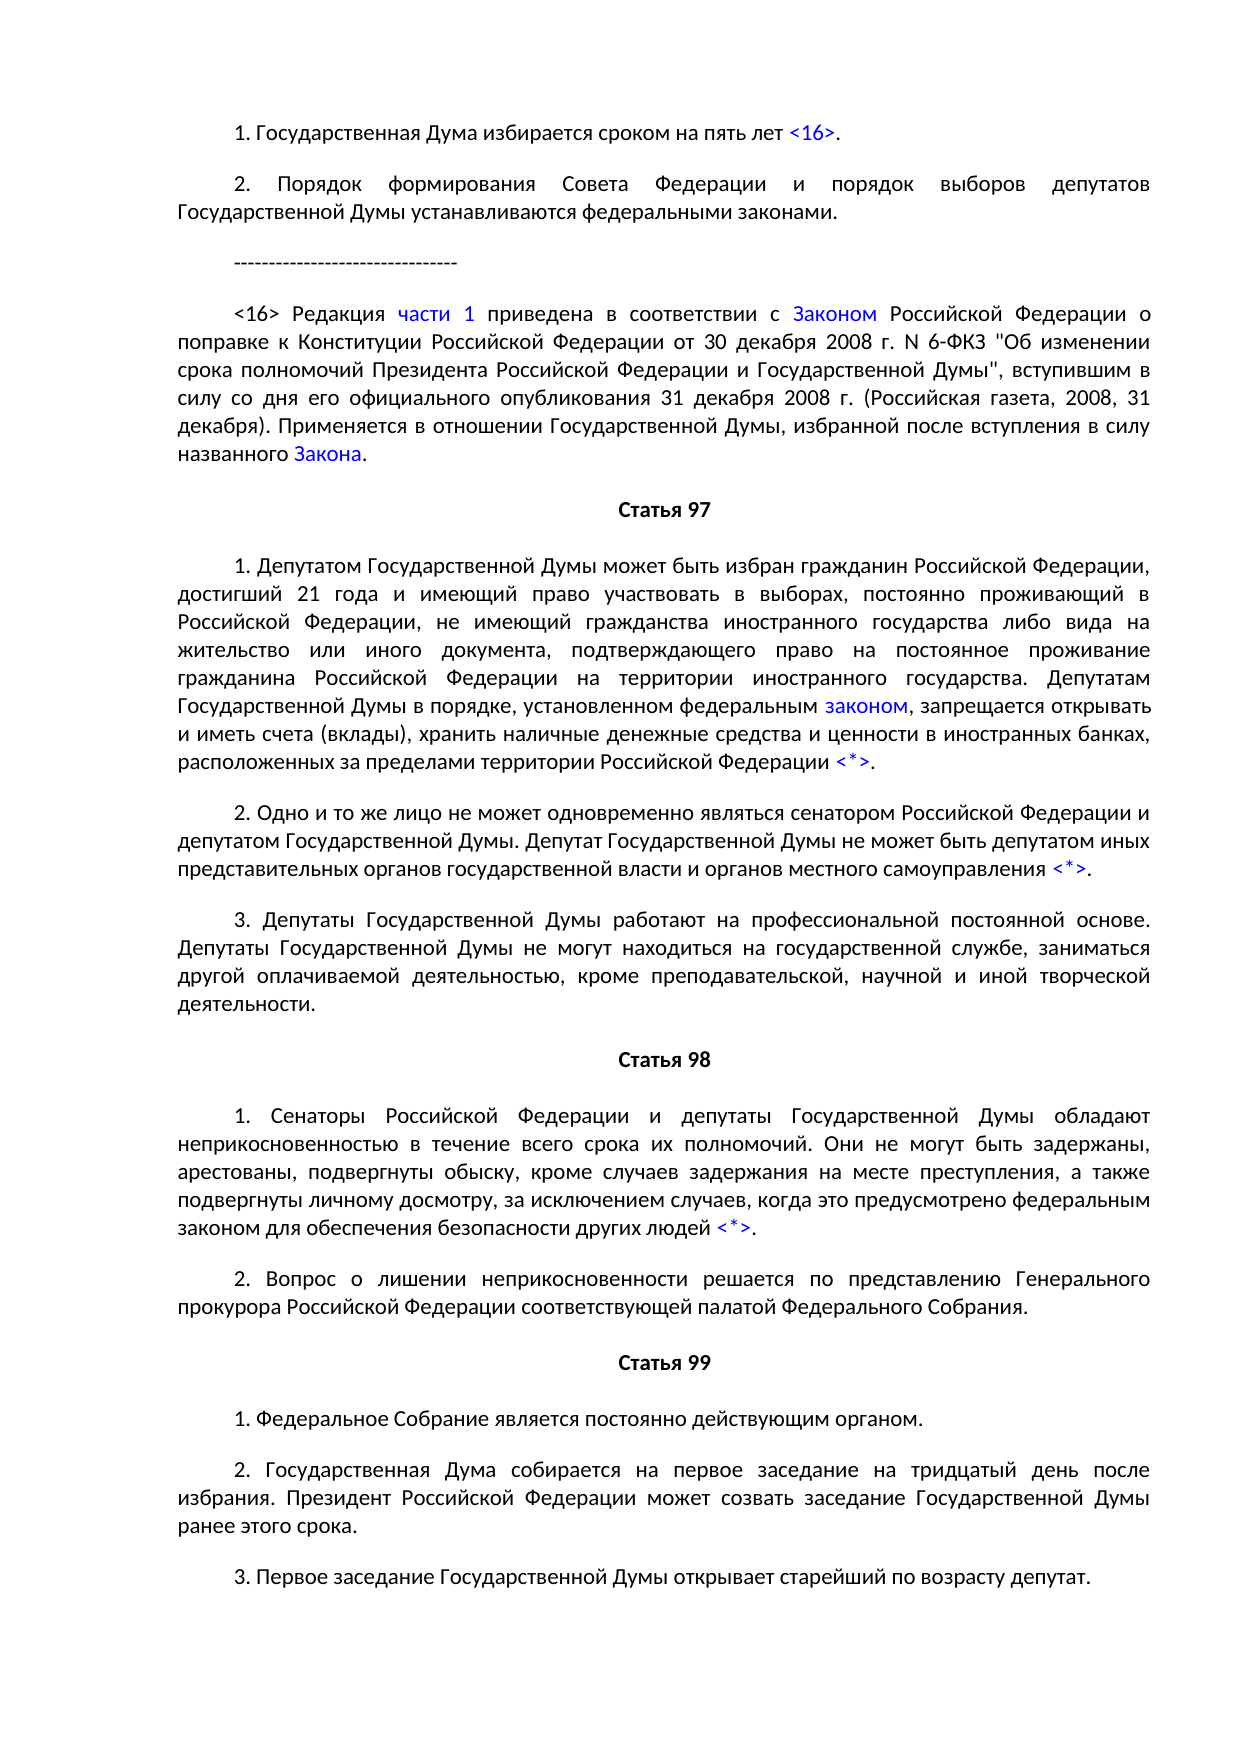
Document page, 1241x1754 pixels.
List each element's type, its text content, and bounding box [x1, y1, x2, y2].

title Статья 97 [177, 495, 1152, 523]
text 1. Депутатом Государственной Думы может быть избран гражданин Российской Федерации, достигший 21 года и имеющий право участвовать в выборах, постоянно проживающий в Российской Федерации, не имеющий гражданства иностранного государства либо вида на жительство или иного документа, подтверждающего право на постоянное проживание гражданина Российской Федерации на территории иностранного государства. Депутатам Государственной Думы в порядке, установленном федеральным законом, запрещается открывать и иметь счета (вклады), хранить наличные денежные средства и ценности в иностранных банках, расположенных за пределами территории Российской Федерации <*>. [177, 551, 1152, 775]
text -------------------------------- [177, 248, 1152, 276]
text 3. Депутаты Государственной Думы работают на профессиональной постоянной основе. Депутаты Государственной Думы не могут находиться на государственной службе, заниматься другой оплачиваемой деятельностью, кроме преподавательской, научной и иной творческой деятельности. [177, 905, 1152, 1017]
text 1. Федеральное Собрание является постоянно действующим органом. [177, 1404, 1152, 1432]
text 2. Вопрос о лишении неприкосновенности решается по представлению Генерального прокурора Российской Федерации соответствующей палатой Федерального Собрания. [177, 1264, 1152, 1320]
text 3. Первое заседание Государственной Думы открывает старейший по возрасту депутат. [177, 1562, 1152, 1590]
text <16> Редакция части 1 приведена в соответствии с Законом Российской Федерации о поправке к Конституции Российской Федерации от 30 декабря 2008 г. N 6-ФКЗ "Об изменении срока полномочий Президента Российской Федерации и Государственной Думы", вступившим в силу со дня его официального опубликования 31 декабря 2008 г. (Российская газета, 2008, 31 декабря). Применяется в отношении Государственной Думы, избранной после вступления в силу названного Закона. [177, 299, 1152, 467]
title Статья 98 [177, 1045, 1152, 1073]
text 2. Государственная Дума собирается на первое заседание на тридцатый день после избрания. Президент Российской Федерации может созвать заседание Государственной Думы ранее этого срока. [177, 1455, 1152, 1539]
text 1. Государственная Дума избирается сроком на пять лет <16>. [177, 118, 1152, 146]
text 1. Сенаторы Российской Федерации и депутаты Государственной Думы обладают неприкосновенностью в течение всего срока их полномочий. Они не могут быть задержаны, арестованы, подвергнуты обыску, кроме случаев задержания на месте преступления, а также подвергнуты личному досмотру, за исключением случаев, когда это предусмотрено федеральным законом для обеспечения безопасности других людей <*>. [177, 1101, 1152, 1241]
text 2. Одно и то же лицо не может одновременно являться сенатором Российской Федерации и депутатом Государственной Думы. Депутат Государственной Думы не может быть депутатом иных представительных органов государственной власти и органов местного самоуправления <*>. [177, 798, 1152, 882]
title Статья 99 [177, 1348, 1152, 1376]
text 2. Порядок формирования Совета Федерации и порядок выборов депутатов Государственной Думы устанавливаются федеральными законами. [177, 169, 1152, 225]
